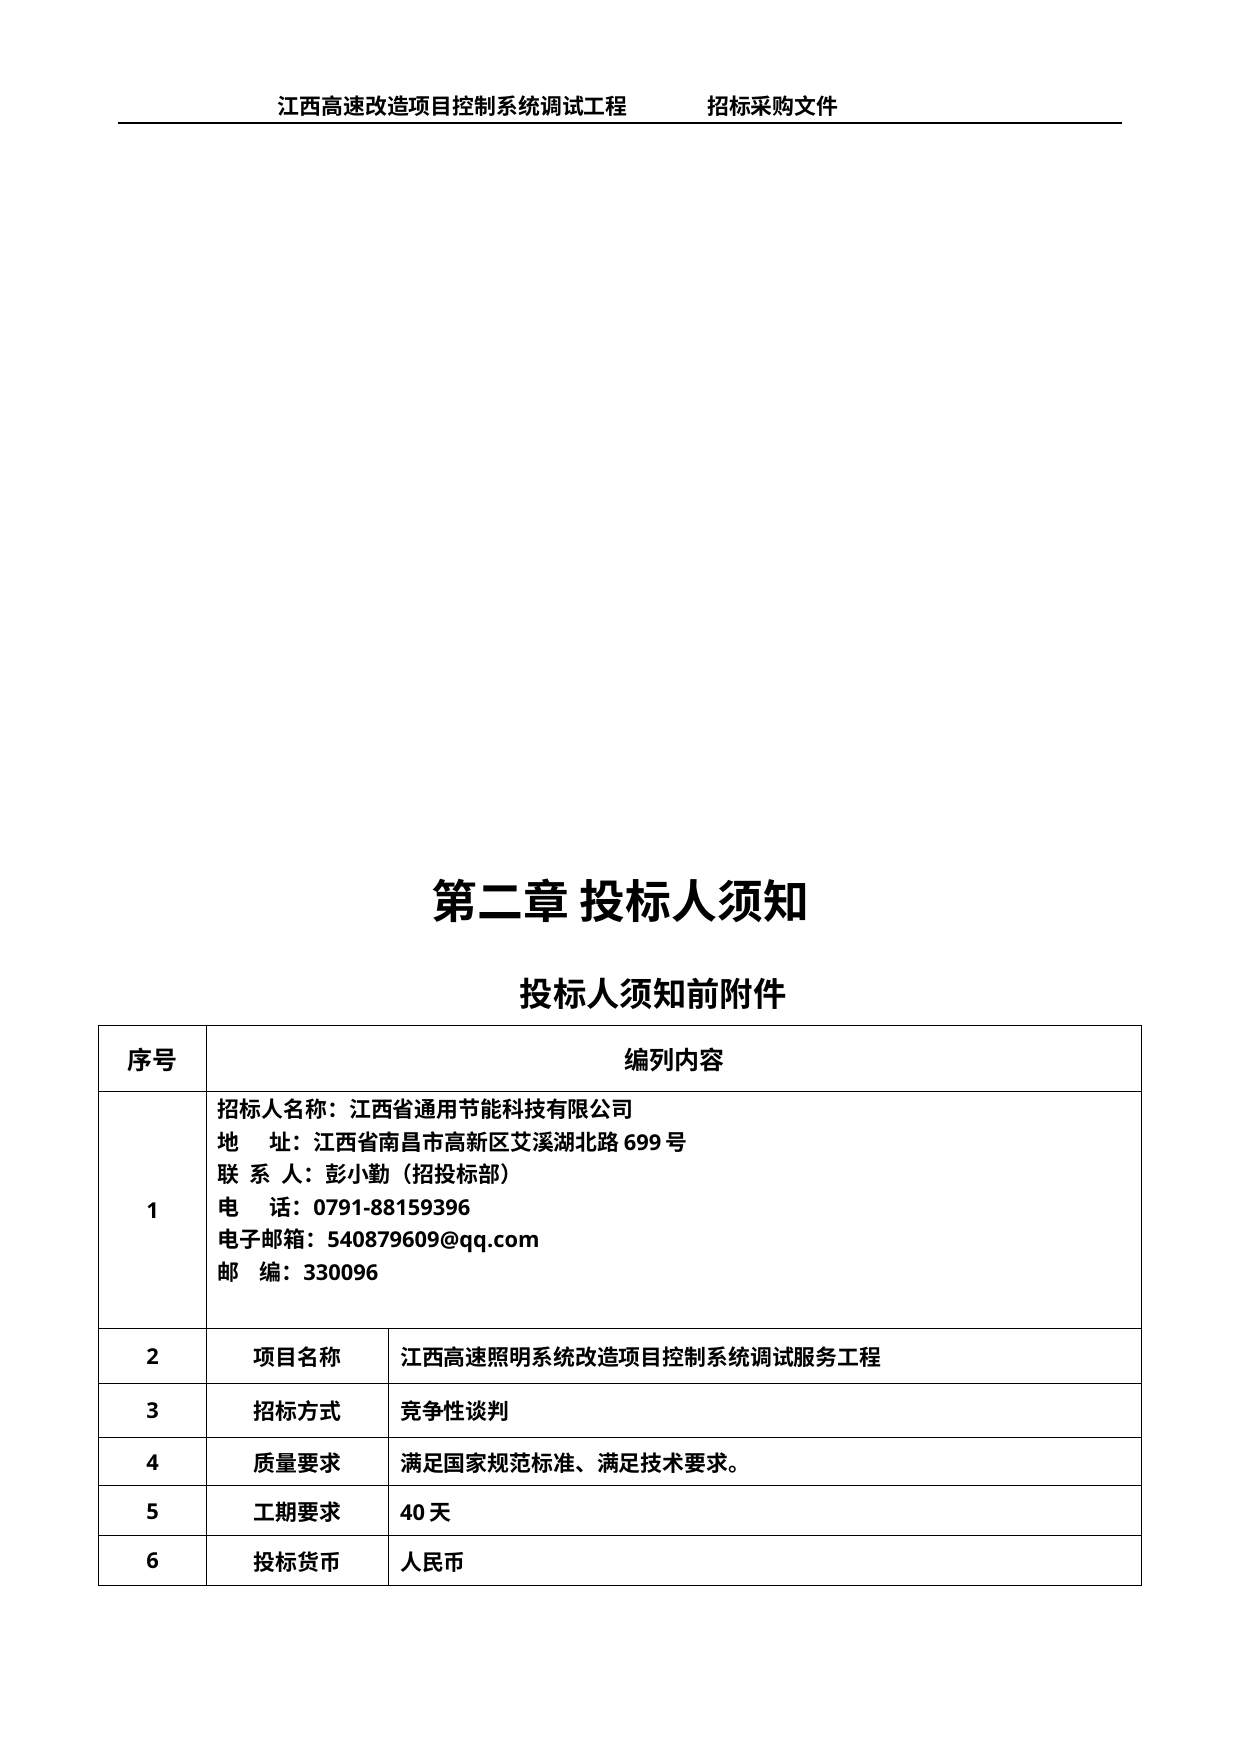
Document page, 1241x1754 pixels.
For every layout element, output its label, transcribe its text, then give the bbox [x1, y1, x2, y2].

table_cell 5 [99, 1486, 206, 1535]
subtitle 投标人须知前附件 [118, 960, 1122, 1025]
table_cell 项目名称 [207, 1329, 388, 1382]
table_header 编列内容 [207, 1026, 1141, 1091]
table_cell 1 [99, 1092, 206, 1328]
table_cell 6 [99, 1536, 206, 1585]
table_cell 人民币 [389, 1536, 1141, 1585]
table_cell 40天 [389, 1486, 1141, 1535]
table_cell 满足国家规范标准、满足技术要求。 [389, 1438, 1141, 1485]
table_cell 工期要求 [207, 1486, 388, 1535]
table_cell 3 [99, 1384, 206, 1437]
table_cell 2 [99, 1329, 206, 1382]
table_cell 质量要求 [207, 1438, 388, 1485]
table_cell 招标方式 [207, 1384, 388, 1437]
table_header 序号 [99, 1026, 206, 1091]
table_cell 竞争性谈判 [389, 1384, 1141, 1437]
table_cell 招标人名称：江西省通用节能科技有限公司 地 址：江西省南昌市高新区艾溪湖北路699号 联 系 人：彭小勤（招投标部） 电 话：0791-88159396 电子邮箱：540879609@qq.com 邮 编：330096 [207, 1092, 1141, 1328]
table_cell 投标货币 [207, 1536, 388, 1585]
table_cell 江西高速照明系统改造项目控制系统调试服务工程 [389, 1329, 1141, 1382]
table_cell 4 [99, 1438, 206, 1485]
subtitle 第二章 投标人须知 [118, 850, 1122, 947]
